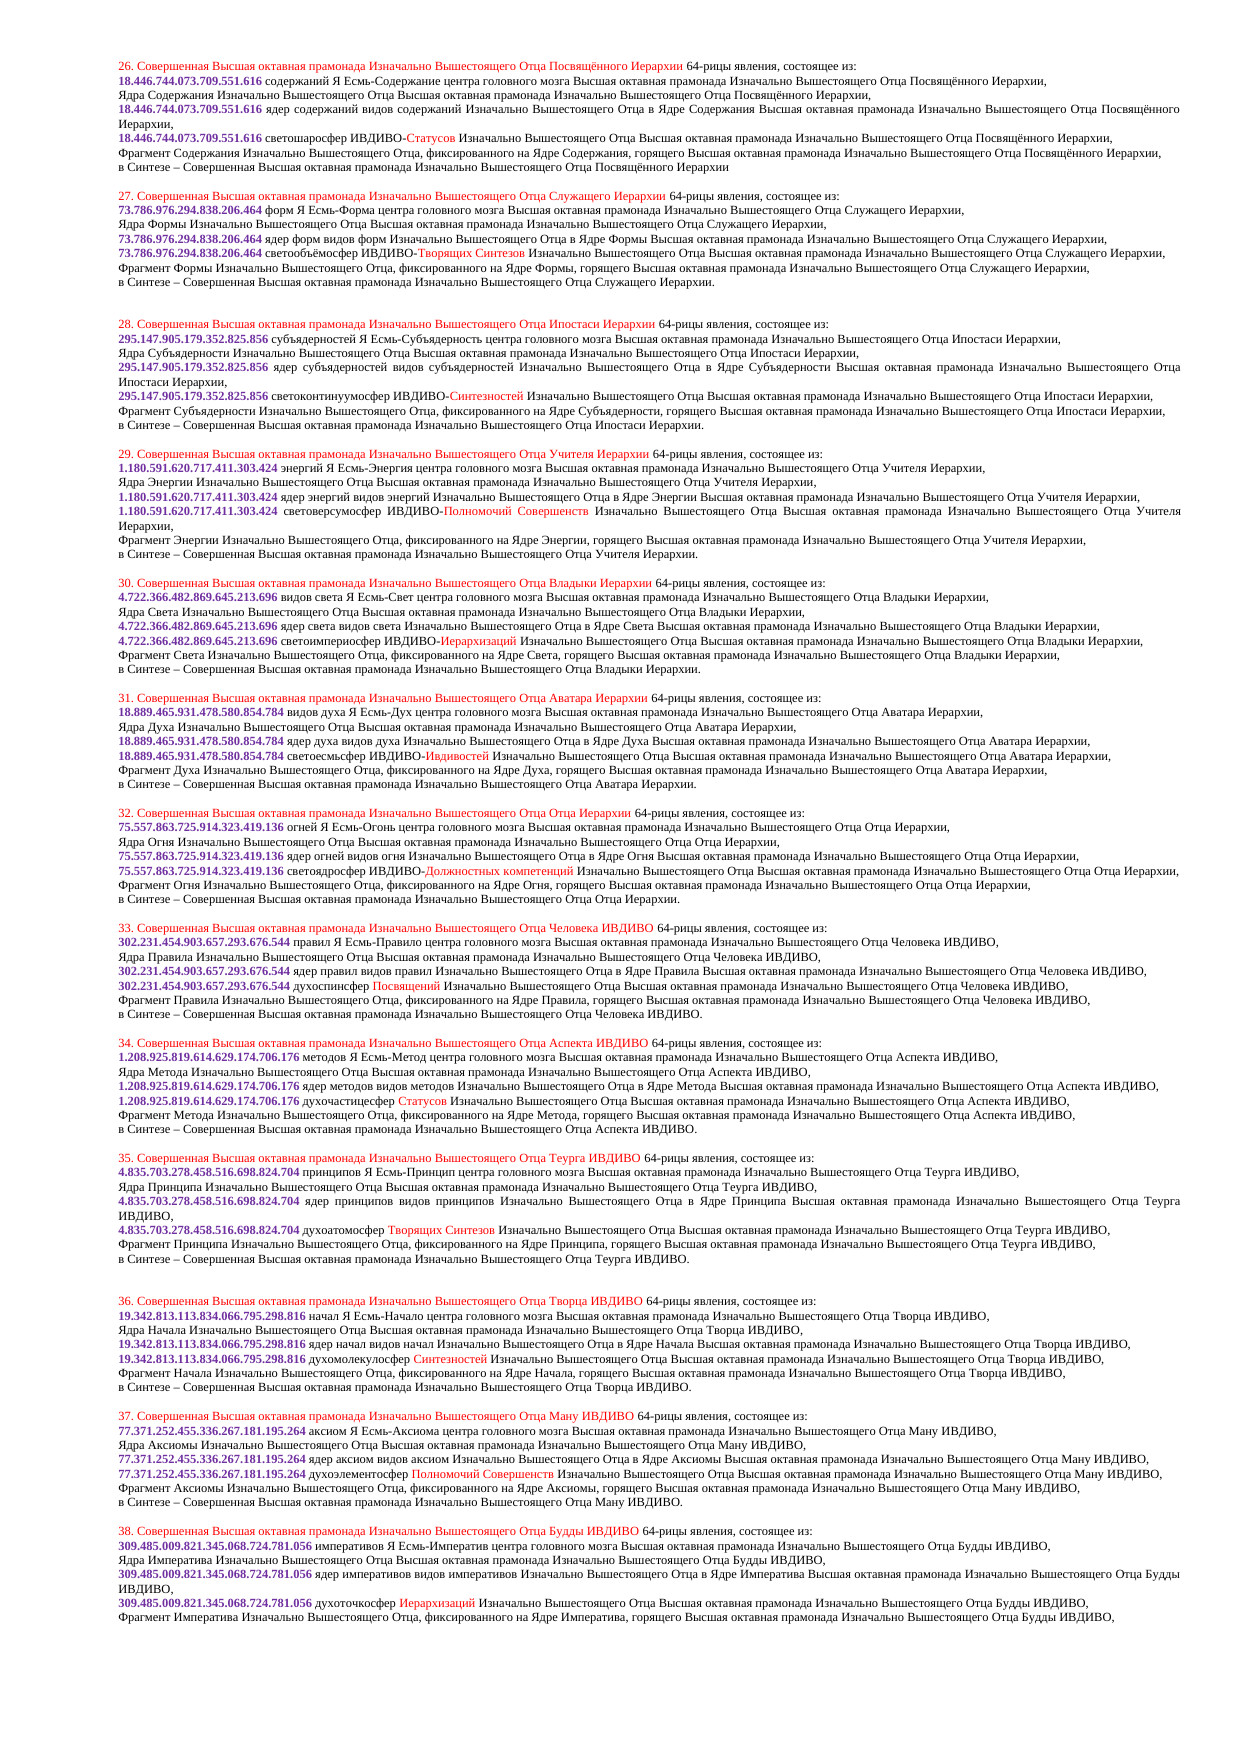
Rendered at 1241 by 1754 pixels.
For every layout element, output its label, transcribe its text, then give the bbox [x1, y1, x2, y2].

text в Синтезе – Совершенная Высшая октавная прамонада Изначально Вышестоящего Отца Ману ИВДИВО. [118, 1495, 1181, 1509]
text Ядра Принципа Изначально Вышестоящего Отца Высшая октавная прамонада Изначально Вышестоящего Отца Теурга ИВДИВО, [118, 1179, 1181, 1194]
text 1.180.591.620.717.411.303.424 ядер энергий видов энергий Изначально Вышестоящего Отца в Ядре Энергии Высшая октавная прамонада Изначально Вышестоящего Отца Учителя Иерархии, [118, 489, 1181, 504]
text 4.835.703.278.458.516.698.824.704 принципов Я Есмь-Принцип центра головного мозга Высшая октавная прамонада Изначально Вышестоящего Отца Теурга ИВДИВО, [118, 1165, 1181, 1179]
text 1.208.925.819.614.629.174.706.176 методов Я Есмь-Метод центра головного мозга Высшая октавная прамонада Изначально Вышестоящего Отца Аспекта ИВДИВО, [118, 1050, 1181, 1064]
text 1.208.925.819.614.629.174.706.176 ядер методов видов методов Изначально Вышестоящего Отца в Ядре Метода Высшая октавная прамонада Изначально Вышестоящего Отца Аспекта ИВДИВО, [118, 1079, 1181, 1093]
text 309.485.009.821.345.068.724.781.056 императивов Я Есмь-Императив центра головного мозга Высшая октавная прамонада Изначально Вышестоящего Отца Будды ИВДИВО, [118, 1538, 1181, 1553]
text Фрагмент Метода Изначально Вышестоящего Отца, фиксированного на Ядре Метода, горящего Высшая октавная прамонада Изначально Вышестоящего Отца Аспекта ИВДИВО, [118, 1108, 1181, 1122]
text Фрагмент Начала Изначально Вышестоящего Отца, фиксированного на Ядре Начала, горящего Высшая октавная прамонада Изначально Вышестоящего Отца Творца ИВДИВО, [118, 1366, 1181, 1380]
text Ядра Формы Изначально Вышестоящего Отца Высшая октавная прамонада Изначально Вышестоящего Отца Служащего Иерархии, [118, 217, 1181, 232]
text 77.371.252.455.336.267.181.195.264 духоэлементосфер Полномочий Совершенств Изначально Вышестоящего Отца Высшая октавная прамонада Изначально Вышестоящего Отца Ману ИВДИВО, [118, 1466, 1181, 1481]
text 4.835.703.278.458.516.698.824.704 ядер принципов видов принципов Изначально Вышестоящего Отца в Ядре Принципа Высшая октавная прамонада Изначально Вышестоящего Отца Теурга ИВДИВО, [118, 1194, 1181, 1223]
text Фрагмент Духа Изначально Вышестоящего Отца, фиксированного на Ядре Духа, горящего Высшая октавная прамонада Изначально Вышестоящего Отца Аватара Иерархии, [118, 763, 1181, 777]
text 19.342.813.113.834.066.795.298.816 ядер начал видов начал Изначально Вышестоящего Отца в Ядре Начала Высшая октавная прамонада Изначально Вышестоящего Отца Творца ИВДИВО, [118, 1337, 1181, 1351]
text Фрагмент Субъядерности Изначально Вышестоящего Отца, фиксированного на Ядре Субъядерности, горящего Высшая октавная прамонада Изначально Вышестоящего Отца Ипостаси Иерархии, [118, 403, 1181, 418]
text 302.231.454.903.657.293.676.544 духоспинсфер Посвящений Изначально Вышестоящего Отца Высшая октавная прамонада Изначально Вышестоящего Отца Человека ИВДИВО, [118, 978, 1181, 993]
text Ядра Начала Изначально Вышестоящего Отца Высшая октавная прамонада Изначально Вышестоящего Отца Творца ИВДИВО, [118, 1323, 1181, 1337]
text 4.722.366.482.869.645.213.696 видов света Я Есмь-Свет центра головного мозга Высшая октавная прамонада Изначально Вышестоящего Отца Владыки Иерархии, [118, 590, 1181, 604]
text 27. Совершенная Высшая октавная прамонада Изначально Вышестоящего Отца Служащего Иерархии 64-рицы явления, состоящее из: [118, 188, 1181, 203]
text 302.231.454.903.657.293.676.544 правил Я Есмь-Правило центра головного мозга Высшая октавная прамонада Изначально Вышестоящего Отца Человека ИВДИВО, [118, 935, 1181, 949]
text 73.786.976.294.838.206.464 форм Я Есмь-Форма центра головного мозга Высшая октавная прамонада Изначально Вышестоящего Отца Служащего Иерархии, [118, 203, 1181, 217]
text 295.147.905.179.352.825.856 ядер субъядерностей видов субъядерностей Изначально Вышестоящего Отца в Ядре Субъядерности Высшая октавная прамонада Изначально Вышестоящего Отца Ипостаси Иерархии, [118, 360, 1181, 389]
text 77.371.252.455.336.267.181.195.264 аксиом Я Есмь-Аксиома центра головного мозга Высшая октавная прамонада Изначально Вышестоящего Отца Ману ИВДИВО, [118, 1423, 1181, 1438]
text в Синтезе – Совершенная Высшая октавная прамонада Изначально Вышестоящего Отца Учителя Иерархии. [118, 547, 1181, 561]
text Ядра Содержания Изначально Вышестоящего Отца Высшая октавная прамонада Изначально Вышестоящего Отца Посвящённого Иерархии, [118, 88, 1181, 102]
text в Синтезе – Совершенная Высшая октавная прамонада Изначально Вышестоящего Отца Посвящённого Иерархии [118, 160, 1181, 174]
text 309.485.009.821.345.068.724.781.056 ядер императивов видов императивов Изначально Вышестоящего Отца в Ядре Императива Высшая октавная прамонада Изначально Вышестоящего Отца Будды ИВДИВО, [118, 1567, 1181, 1596]
text 30. Совершенная Высшая октавная прамонада Изначально Вышестоящего Отца Владыки Иерархии 64-рицы явления, состоящее из: [118, 576, 1181, 590]
text 295.147.905.179.352.825.856 светоконтинуумосфер ИВДИВО-Синтезностей Изначально Вышестоящего Отца Высшая октавная прамонада Изначально Вышестоящего Отца Ипостаси Иерархии, [118, 389, 1181, 403]
text 295.147.905.179.352.825.856 субъядерностей Я Есмь-Субъядерность центра головного мозга Высшая октавная прамонада Изначально Вышестоящего Отца Ипостаси Иерархии, [118, 331, 1181, 346]
text 18.446.744.073.709.551.616 светошаросфер ИВДИВО-Статусов Изначально Вышестоящего Отца Высшая октавная прамонада Изначально Вышестоящего Отца Посвящённого Иерархии, [118, 131, 1181, 145]
text Ядра Духа Изначально Вышестоящего Отца Высшая октавная прамонада Изначально Вышестоящего Отца Аватара Иерархии, [118, 719, 1181, 734]
text 1.208.925.819.614.629.174.706.176 духочастицесфер Статусов Изначально Вышестоящего Отца Высшая октавная прамонада Изначально Вышестоящего Отца Аспекта ИВДИВО, [118, 1093, 1181, 1108]
text Фрагмент Энергии Изначально Вышестоящего Отца, фиксированного на Ядре Энергии, горящего Высшая октавная прамонада Изначально Вышестоящего Отца Учителя Иерархии, [118, 533, 1181, 547]
text 4.835.703.278.458.516.698.824.704 духоатомосфер Творящих Синтезов Изначально Вышестоящего Отца Высшая октавная прамонада Изначально Вышестоящего Отца Теурга ИВДИВО, [118, 1223, 1181, 1237]
text 18.889.465.931.478.580.854.784 светоесмьсфер ИВДИВО-Ивдивостей Изначально Вышестоящего Отца Высшая октавная прамонада Изначально Вышестоящего Отца Аватара Иерархии, [118, 748, 1181, 763]
text 29. Совершенная Высшая октавная прамонада Изначально Вышестоящего Отца Учителя Иерархии 64-рицы явления, состоящее из: [118, 446, 1181, 461]
text 35. Совершенная Высшая октавная прамонада Изначально Вышестоящего Отца Теурга ИВДИВО 64-рицы явления, состоящее из: [118, 1151, 1181, 1165]
text 33. Совершенная Высшая октавная прамонада Изначально Вышестоящего Отца Человека ИВДИВО 64-рицы явления, состоящее из: [118, 921, 1181, 935]
text в Синтезе – Совершенная Высшая октавная прамонада Изначально Вышестоящего Отца Аспекта ИВДИВО. [118, 1122, 1181, 1136]
text Ядра Аксиомы Изначально Вышестоящего Отца Высшая октавная прамонада Изначально Вышестоящего Отца Ману ИВДИВО, [118, 1438, 1181, 1452]
text Ядра Правила Изначально Вышестоящего Отца Высшая октавная прамонада Изначально Вышестоящего Отца Человека ИВДИВО, [118, 949, 1181, 964]
text 4.722.366.482.869.645.213.696 ядер света видов света Изначально Вышестоящего Отца в Ядре Света Высшая октавная прамонада Изначально Вышестоящего Отца Владыки Иерархии, [118, 619, 1181, 633]
text в Синтезе – Совершенная Высшая октавная прамонада Изначально Вышестоящего Отца Теурга ИВДИВО. [118, 1251, 1181, 1266]
text Фрагмент Огня Изначально Вышестоящего Отца, фиксированного на Ядре Огня, горящего Высшая октавная прамонада Изначально Вышестоящего Отца Отца Иерархии, [118, 878, 1181, 892]
text 32. Совершенная Высшая октавная прамонада Изначально Вышестоящего Отца Отца Иерархии 64-рицы явления, состоящее из: [118, 806, 1181, 820]
text Ядра Света Изначально Вышестоящего Отца Высшая октавная прамонада Изначально Вышестоящего Отца Владыки Иерархии, [118, 604, 1181, 619]
text Фрагмент Света Изначально Вышестоящего Отца, фиксированного на Ядре Света, горящего Высшая октавная прамонада Изначально Вышестоящего Отца Владыки Иерархии, [118, 648, 1181, 662]
text Ядра Метода Изначально Вышестоящего Отца Высшая октавная прамонада Изначально Вышестоящего Отца Аспекта ИВДИВО, [118, 1064, 1181, 1079]
text в Синтезе – Совершенная Высшая октавная прамонада Изначально Вышестоящего Отца Ипостаси Иерархии. [118, 418, 1181, 432]
text в Синтезе – Совершенная Высшая октавная прамонада Изначально Вышестоящего Отца Человека ИВДИВО. [118, 1007, 1181, 1021]
text Фрагмент Правила Изначально Вышестоящего Отца, фиксированного на Ядре Правила, горящего Высшая октавная прамонада Изначально Вышестоящего Отца Человека ИВДИВО, [118, 993, 1181, 1007]
text Ядра Императива Изначально Вышестоящего Отца Высшая октавная прамонада Изначально Вышестоящего Отца Будды ИВДИВО, [118, 1553, 1181, 1567]
text 28. Совершенная Высшая октавная прамонада Изначально Вышестоящего Отца Ипостаси Иерархии 64-рицы явления, состоящее из: [118, 317, 1181, 331]
text 1.180.591.620.717.411.303.424 энергий Я Есмь-Энергия центра головного мозга Высшая октавная прамонада Изначально Вышестоящего Отца Учителя Иерархии, [118, 461, 1181, 475]
text 4.722.366.482.869.645.213.696 светоимпериосфер ИВДИВО-Иерархизаций Изначально Вышестоящего Отца Высшая октавная прамонада Изначально Вышестоящего Отца Владыки Иерархии, [118, 633, 1181, 648]
text 1.180.591.620.717.411.303.424 световерсумосфер ИВДИВО-Полномочий Совершенств Изначально Вышестоящего Отца Высшая октавная прамонада Изначально Вышестоящего Отца Учителя Иерархии, [118, 504, 1181, 533]
text 18.889.465.931.478.580.854.784 видов духа Я Есмь-Дух центра головного мозга Высшая октавная прамонада Изначально Вышестоящего Отца Аватара Иерархии, [118, 705, 1181, 719]
text Фрагмент Аксиомы Изначально Вышестоящего Отца, фиксированного на Ядре Аксиомы, горящего Высшая октавная прамонада Изначально Вышестоящего Отца Ману ИВДИВО, [118, 1481, 1181, 1495]
text 38. Совершенная Высшая октавная прамонада Изначально Вышестоящего Отца Будды ИВДИВО 64-рицы явления, состоящее из: [118, 1524, 1181, 1538]
text Фрагмент Формы Изначально Вышестоящего Отца, фиксированного на Ядре Формы, горящего Высшая октавная прамонада Изначально Вышестоящего Отца Служащего Иерархии, [118, 260, 1181, 275]
text 18.889.465.931.478.580.854.784 ядер духа видов духа Изначально Вышестоящего Отца в Ядре Духа Высшая октавная прамонада Изначально Вышестоящего Отца Аватара Иерархии, [118, 734, 1181, 748]
text 18.446.744.073.709.551.616 ядер содержаний видов содержаний Изначально Вышестоящего Отца в Ядре Содержания Высшая октавная прамонада Изначально Вышестоящего Отца Посвящённого Иерархии, [118, 102, 1181, 131]
text 18.446.744.073.709.551.616 содержаний Я Есмь-Содержание центра головного мозга Высшая октавная прамонада Изначально Вышестоящего Отца Посвящённого Иерархии, [118, 73, 1181, 88]
text в Синтезе – Совершенная Высшая октавная прамонада Изначально Вышестоящего Отца Творца ИВДИВО. [118, 1380, 1181, 1394]
text в Синтезе – Совершенная Высшая октавная прамонада Изначально Вышестоящего Отца Служащего Иерархии. [118, 275, 1181, 289]
text в Синтезе – Совершенная Высшая октавная прамонада Изначально Вышестоящего Отца Владыки Иерархии. [118, 662, 1181, 676]
text 73.786.976.294.838.206.464 светообъёмосфер ИВДИВО-Творящих Синтезов Изначально Вышестоящего Отца Высшая октавная прамонада Изначально Вышестоящего Отца Служащего Иерархии, [118, 246, 1181, 260]
text 34. Совершенная Высшая октавная прамонада Изначально Вышестоящего Отца Аспекта ИВДИВО 64-рицы явления, состоящее из: [118, 1036, 1181, 1050]
text Ядра Огня Изначально Вышестоящего Отца Высшая октавная прамонада Изначально Вышестоящего Отца Отца Иерархии, [118, 834, 1181, 849]
text 75.557.863.725.914.323.419.136 светоядросфер ИВДИВО-Должностных компетенций Изначально Вышестоящего Отца Высшая октавная прамонада Изначально Вышестоящего Отца Отца Иерархии, [118, 863, 1181, 878]
text 73.786.976.294.838.206.464 ядер форм видов форм Изначально Вышестоящего Отца в Ядре Формы Высшая октавная прамонада Изначально Вышестоящего Отца Служащего Иерархии, [118, 232, 1181, 246]
text Ядра Субъядерности Изначально Вышестоящего Отца Высшая октавная прамонада Изначально Вышестоящего Отца Ипостаси Иерархии, [118, 346, 1181, 360]
text 75.557.863.725.914.323.419.136 огней Я Есмь-Огонь центра головного мозга Высшая октавная прамонада Изначально Вышестоящего Отца Отца Иерархии, [118, 820, 1181, 834]
text 302.231.454.903.657.293.676.544 ядер правил видов правил Изначально Вышестоящего Отца в Ядре Правила Высшая октавная прамонада Изначально Вышестоящего Отца Человека ИВДИВО, [118, 964, 1181, 978]
text 309.485.009.821.345.068.724.781.056 духоточкосфер Иерархизаций Изначально Вышестоящего Отца Высшая октавная прамонада Изначально Вышестоящего Отца Будды ИВДИВО, [118, 1596, 1181, 1610]
text 77.371.252.455.336.267.181.195.264 ядер аксиом видов аксиом Изначально Вышестоящего Отца в Ядре Аксиомы Высшая октавная прамонада Изначально Вышестоящего Отца Ману ИВДИВО, [118, 1452, 1181, 1466]
text в Синтезе – Совершенная Высшая октавная прамонада Изначально Вышестоящего Отца Аватара Иерархии. [118, 777, 1181, 791]
text 26. Совершенная Высшая октавная прамонада Изначально Вышестоящего Отца Посвящённого Иерархии 64-рицы явления, состоящее из: [118, 59, 1181, 73]
text 19.342.813.113.834.066.795.298.816 начал Я Есмь-Начало центра головного мозга Высшая октавная прамонада Изначально Вышестоящего Отца Творца ИВДИВО, [118, 1308, 1181, 1323]
text Фрагмент Императива Изначально Вышестоящего Отца, фиксированного на Ядре Императива, горящего Высшая октавная прамонада Изначально Вышестоящего Отца Будды ИВДИВО, [118, 1610, 1181, 1624]
text 36. Совершенная Высшая октавная прамонада Изначально Вышестоящего Отца Творца ИВДИВО 64-рицы явления, состоящее из: [118, 1294, 1181, 1308]
text 31. Совершенная Высшая октавная прамонада Изначально Вышестоящего Отца Аватара Иерархии 64-рицы явления, состоящее из: [118, 691, 1181, 705]
text Фрагмент Содержания Изначально Вышестоящего Отца, фиксированного на Ядре Содержания, горящего Высшая октавная прамонада Изначально Вышестоящего Отца Посвящённого Иерархии, [118, 145, 1181, 160]
text Ядра Энергии Изначально Вышестоящего Отца Высшая октавная прамонада Изначально Вышестоящего Отца Учителя Иерархии, [118, 475, 1181, 489]
text 19.342.813.113.834.066.795.298.816 духомолекулосфер Синтезностей Изначально Вышестоящего Отца Высшая октавная прамонада Изначально Вышестоящего Отца Творца ИВДИВО, [118, 1351, 1181, 1366]
text 75.557.863.725.914.323.419.136 ядер огней видов огня Изначально Вышестоящего Отца в Ядре Огня Высшая октавная прамонада Изначально Вышестоящего Отца Отца Иерархии, [118, 849, 1181, 863]
text Фрагмент Принципа Изначально Вышестоящего Отца, фиксированного на Ядре Принципа, горящего Высшая октавная прамонада Изначально Вышестоящего Отца Теурга ИВДИВО, [118, 1237, 1181, 1251]
text 37. Совершенная Высшая октавная прамонада Изначально Вышестоящего Отца Ману ИВДИВО 64-рицы явления, состоящее из: [118, 1409, 1181, 1423]
text в Синтезе – Совершенная Высшая октавная прамонада Изначально Вышестоящего Отца Отца Иерархии. [118, 892, 1181, 906]
